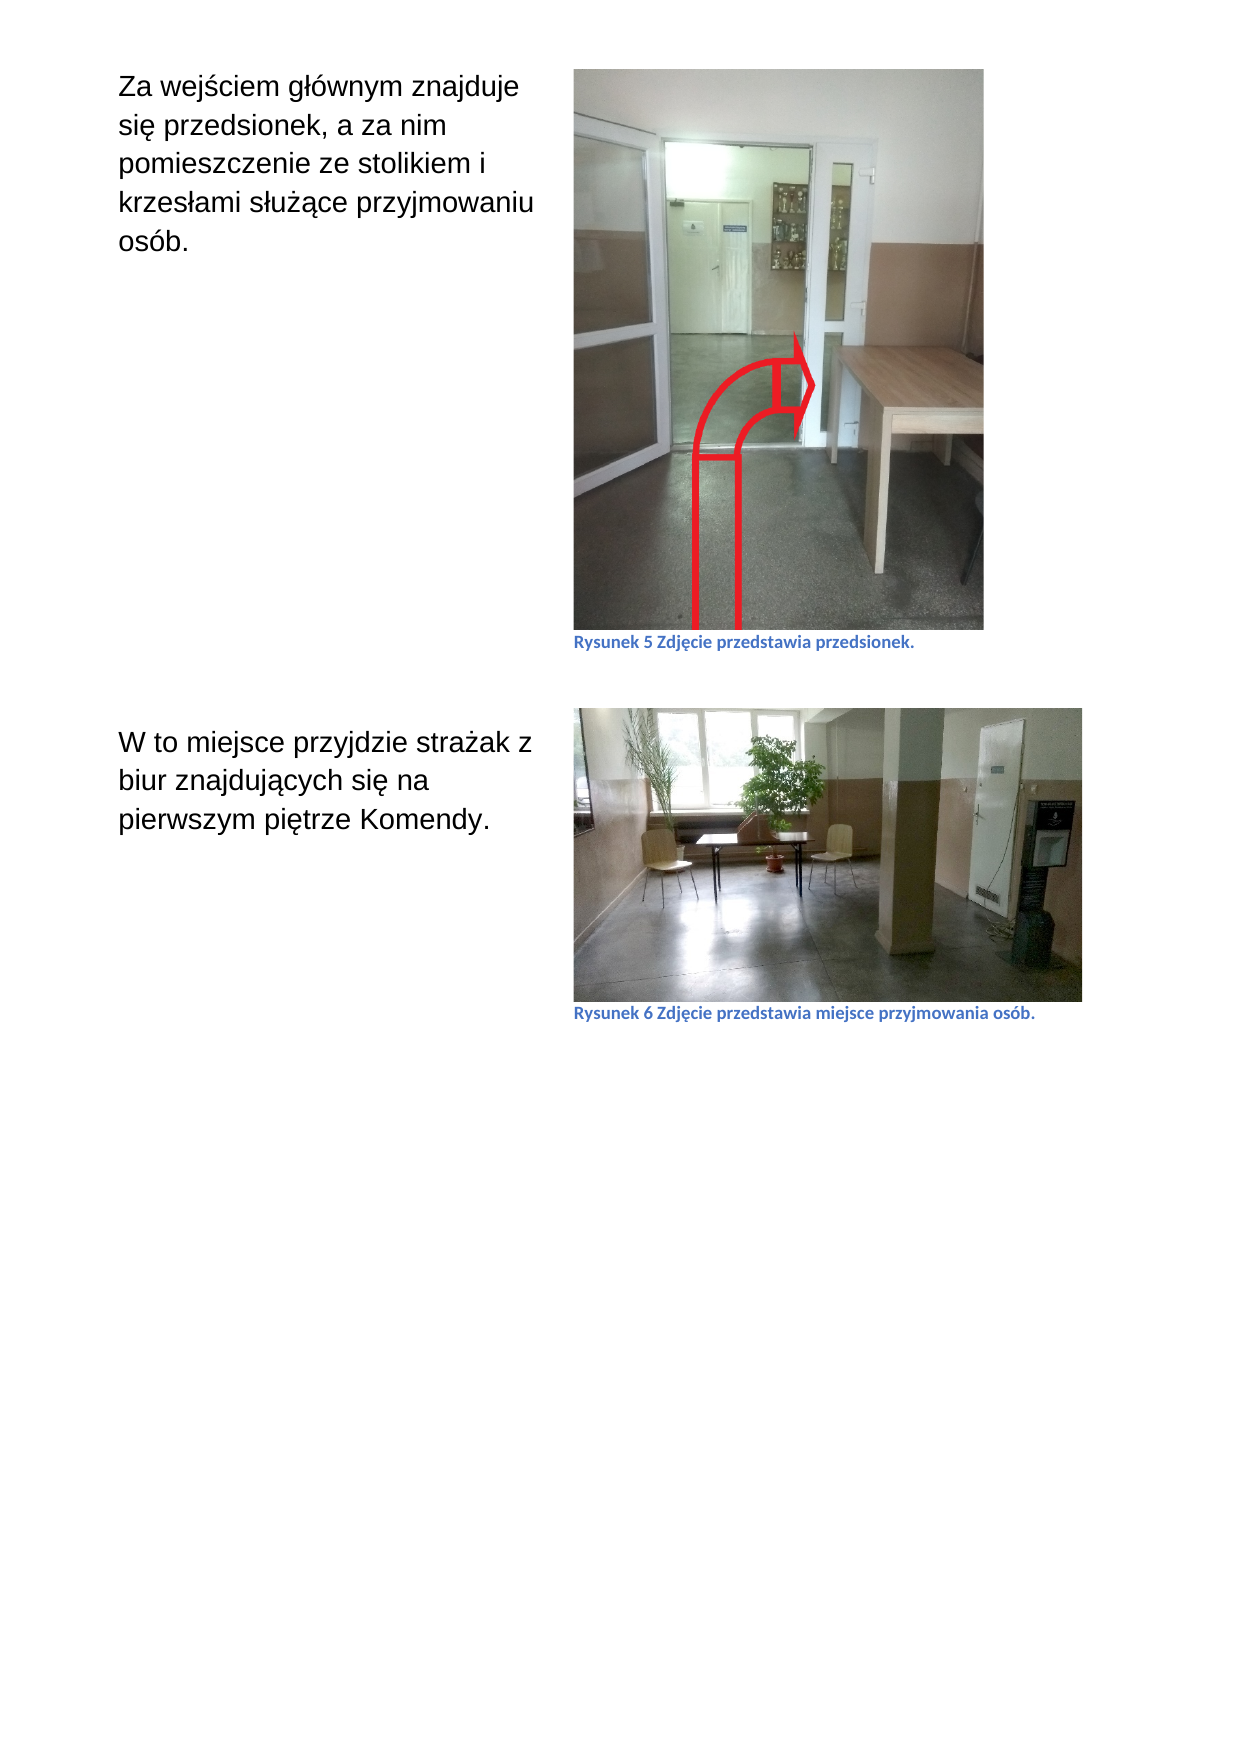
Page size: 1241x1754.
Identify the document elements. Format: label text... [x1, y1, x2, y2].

picture [573, 708, 1083, 1002]
table_cell Za wejściem głównym znajduje się przedsionek, a za nim pomieszczenie ze stolikiem i krzesłami służące przyjmowaniu osób. W to miejsce przyjdzie strażak z biur znajdujących się na pierwszym piętrze Komendy. [107, 44, 562, 1052]
table_cell Rysunek 5 Zdjęcie przedstawia przedsionek. Rysunek 6 Zdjęcie przedstawia miejsce przyjmowania osób. [563, 44, 1094, 1052]
picture [573, 69, 984, 630]
